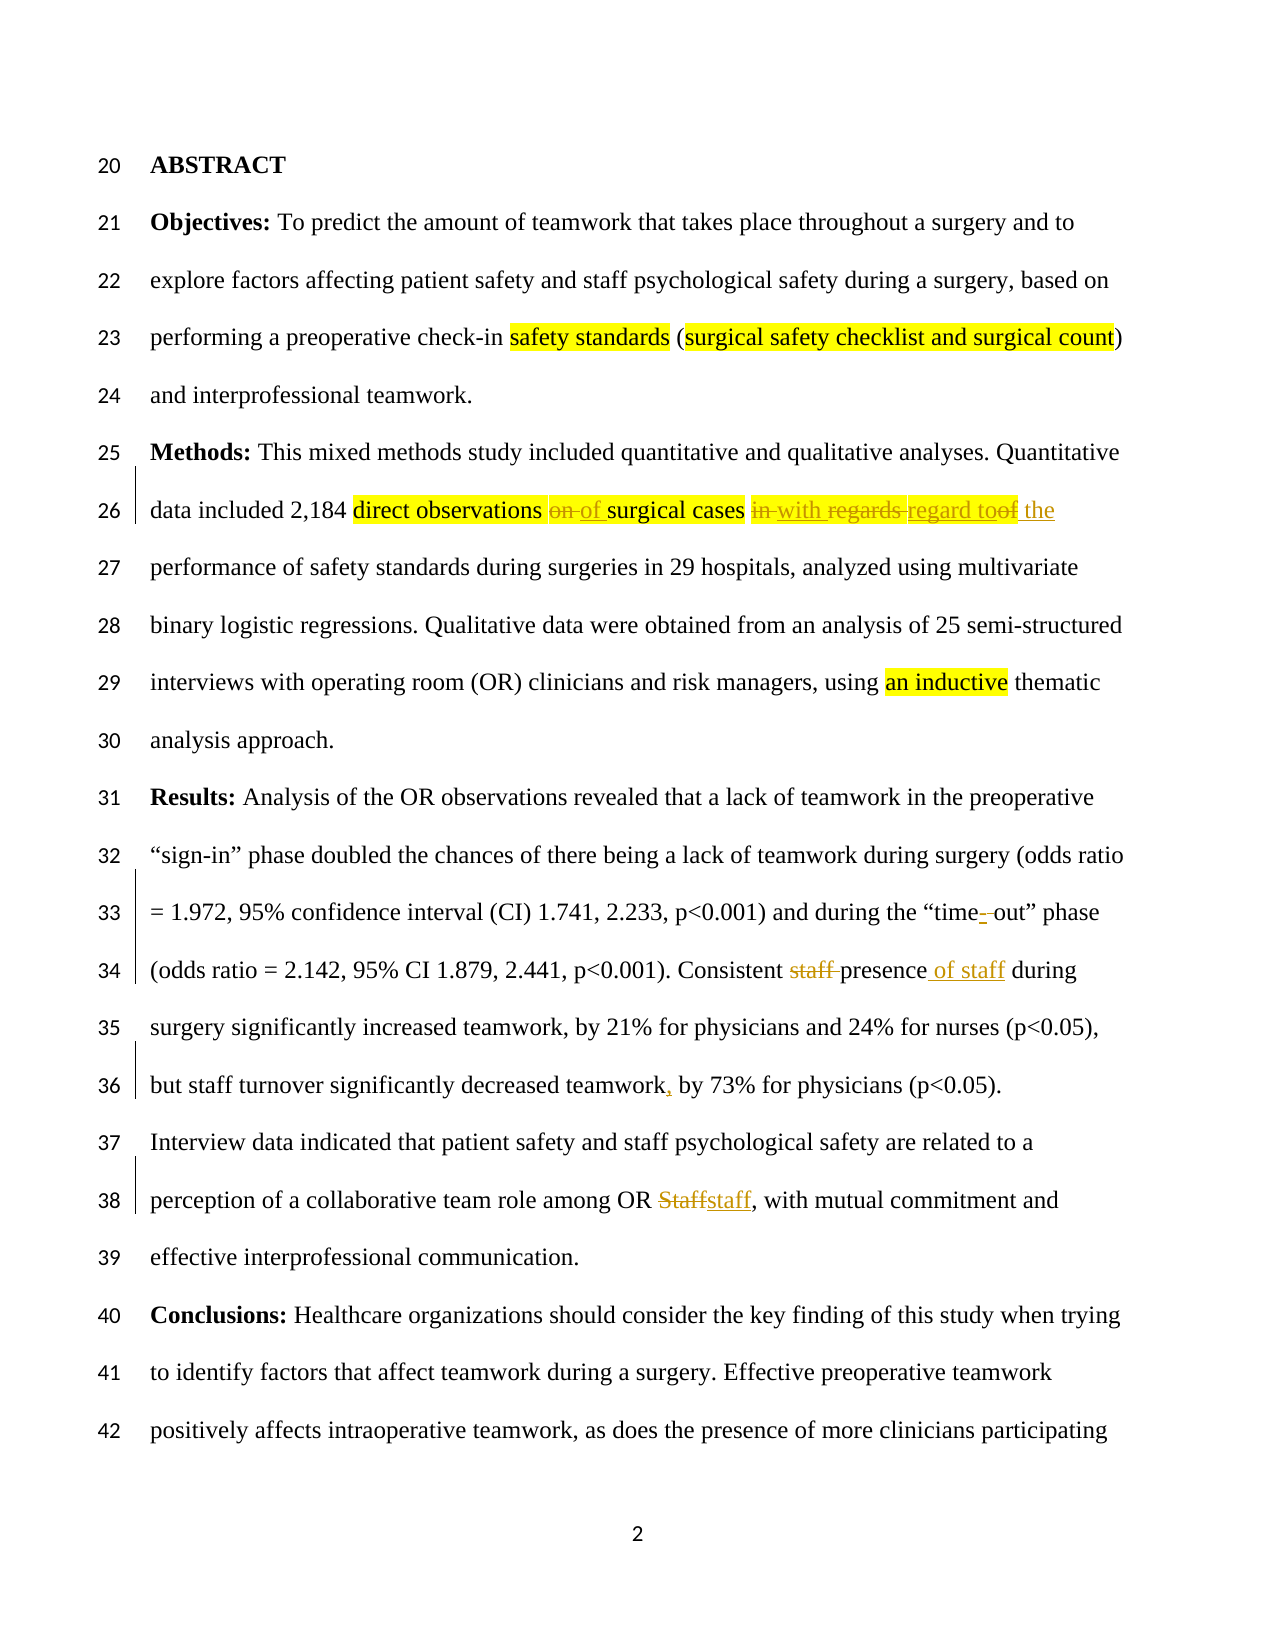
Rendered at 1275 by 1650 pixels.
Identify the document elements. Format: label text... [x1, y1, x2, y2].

text Objectives: To predict the amount of teamwork that takes place throughout a surgery and to explore factors affecting patient safety and staff psychological safety during a surgery, based on performing a preoperative check-in safety standards (surgical safety checklist and surgical count) and interprofessional teamwork. [150, 207, 1125, 409]
text Methods: This mixed methods study included quantitative and qualitative analyses. Quantitative data included 2,184 direct observations surgical cases performance of safety standards during surgeries in 29 hospitals, analyzed using multivariate binary logistic regressions. Qualitative data were obtained from an analysis of 25 semi-structured interviews with operating room (OR) clinicians and risk managers, using an inductive thematic analysis approach. [150, 437, 1125, 754]
text Results: Analysis of the OR observations revealed that a lack of teamwork in the preoperative “sign-in” phase doubled the chances of there being a lack of teamwork during surgery (odds ratio = 1.972, 95% confidence interval (CI) 1.741, 2.233, p<0.001) and during the “timeout” phase (odds ratio = 2.142, 95% CI 1.879, 2.441, p<0.001). Consistent presence during surgery significantly increased teamwork, by 21% for physicians and 24% for nurses (p<0.05), but staff turnover significantly decreased teamwork by 73% for physicians (p<0.05). [150, 782, 1125, 1099]
text ABSTRACT [150, 150, 1125, 179]
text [150, 1300, 1125, 1444]
text Interview data indicated that patient safety and staff psychological safety are related to a perception of a collaborative team role among OR , with mutual commitment and effective interprofessional communication. [150, 1127, 1125, 1271]
